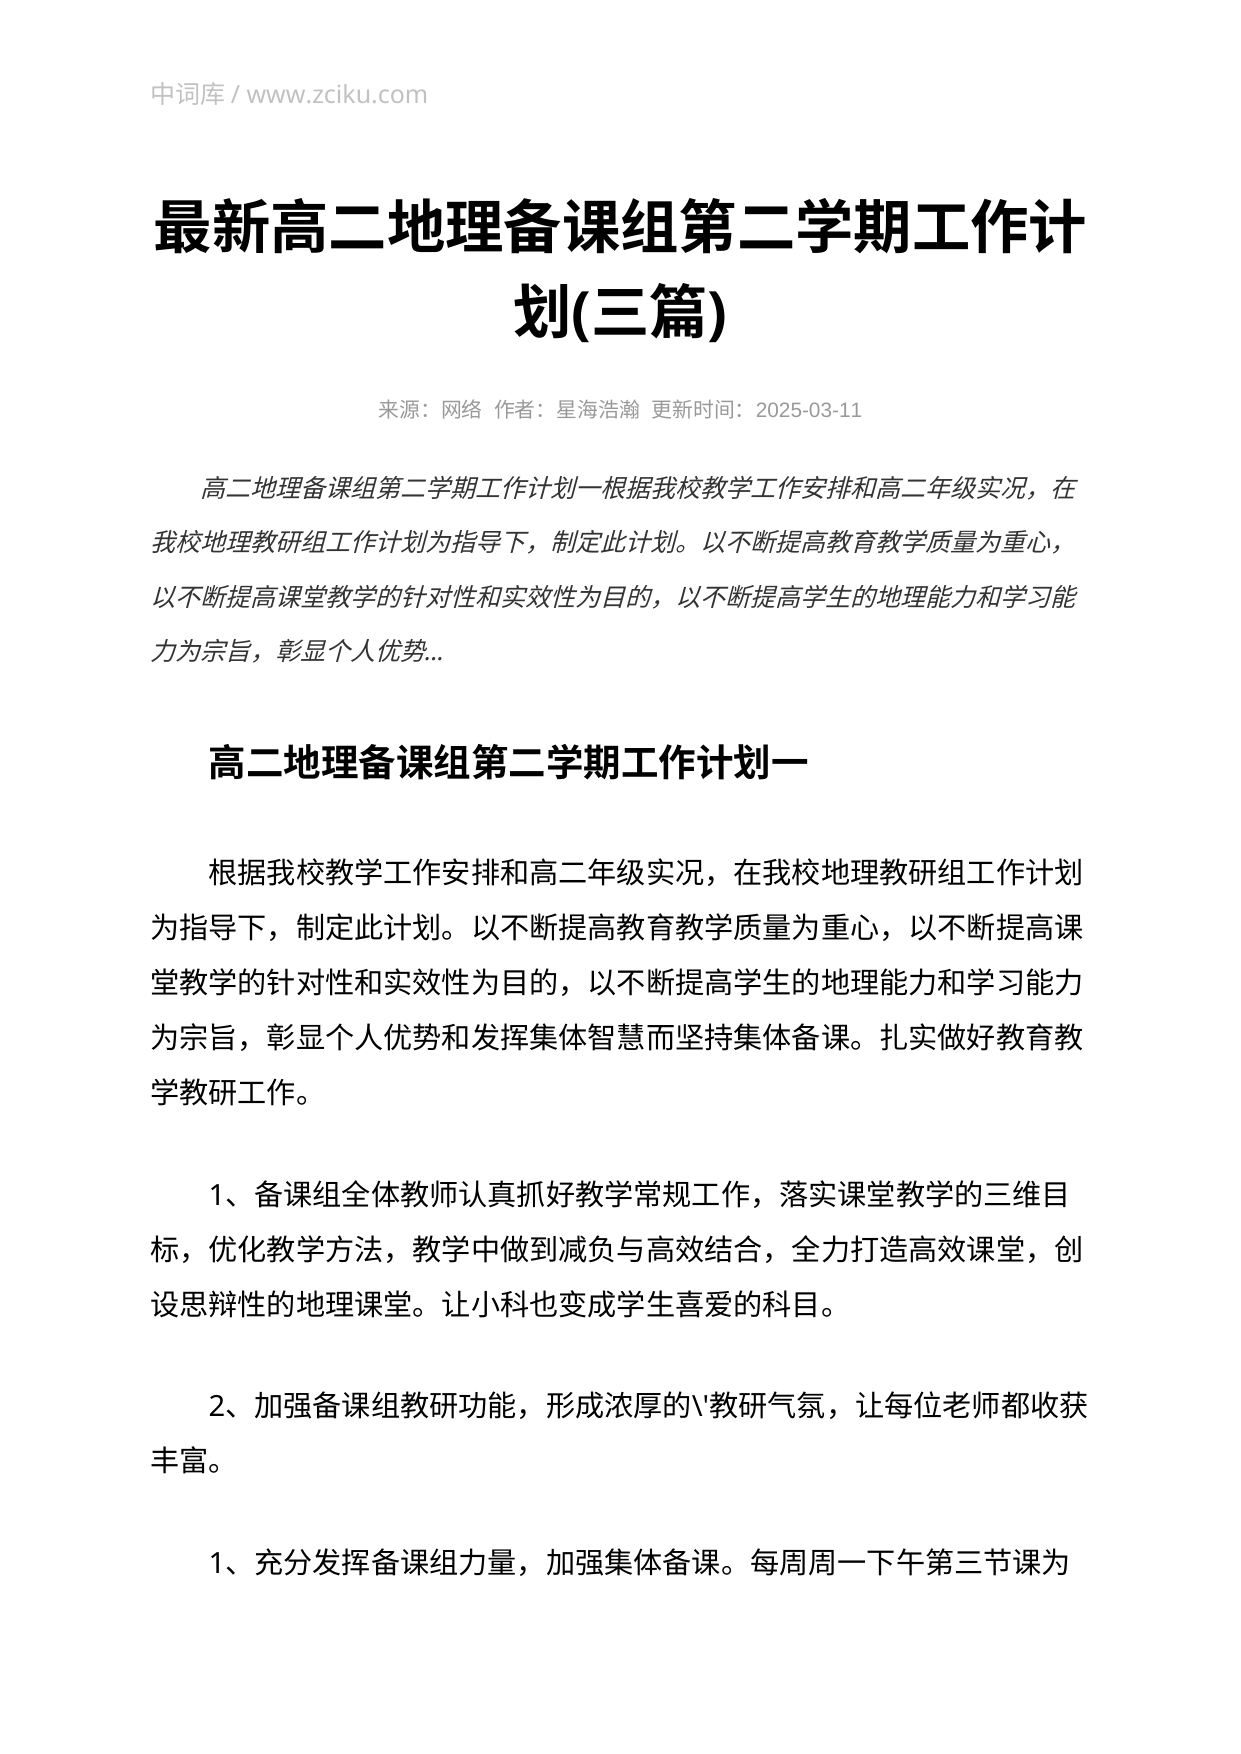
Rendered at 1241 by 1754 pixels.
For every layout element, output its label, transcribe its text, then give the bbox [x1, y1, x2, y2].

text 高二地理备课组第二学期工作计划一根据我校教学工作安排和高二年级实况，在我校地理教研组工作计划为指导下，制定此计划。以不断提高教育教学质量为重心，以不断提高课堂教学的针对性和实效性为目的，以不断提高学生的地理能力和学习能力为宗旨，彰显个人优势... [150, 468, 1090, 668]
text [150, 1540, 1090, 1582]
text 来源：网络 作者：星海浩瀚 更新时间：2025-03-11 [150, 397, 1090, 421]
text 高二地理备课组第二学期工作计划一 [150, 733, 1090, 787]
text 1、备课组全体教师认真抓好教学常规工作，落实课堂教学的三维目标，优化教学方法，教学中做到减负与高效结合，全力打造高效课堂，创设思辩性的地理课堂。让小科也变成学生喜爱的科目。 [150, 1171, 1090, 1323]
text 2、加强备课组教研功能，形成浓厚的\'教研气氛，让每位老师都收获丰富。 [150, 1383, 1090, 1480]
subtitle 最新高二地理备课组第二学期工作计划(三篇) [150, 181, 1090, 351]
text 根据我校教学工作安排和高二年级实况，在我校地理教研组工作计划为指导下，制定此计划。以不断提高教育教学质量为重心，以不断提高课堂教学的针对性和实效性为目的，以不断提高学生的地理能力和学习能力为宗旨，彰显个人优势和发挥集体智慧而坚持集体备课。扎实做好教育教学教研工作。 [150, 850, 1090, 1112]
